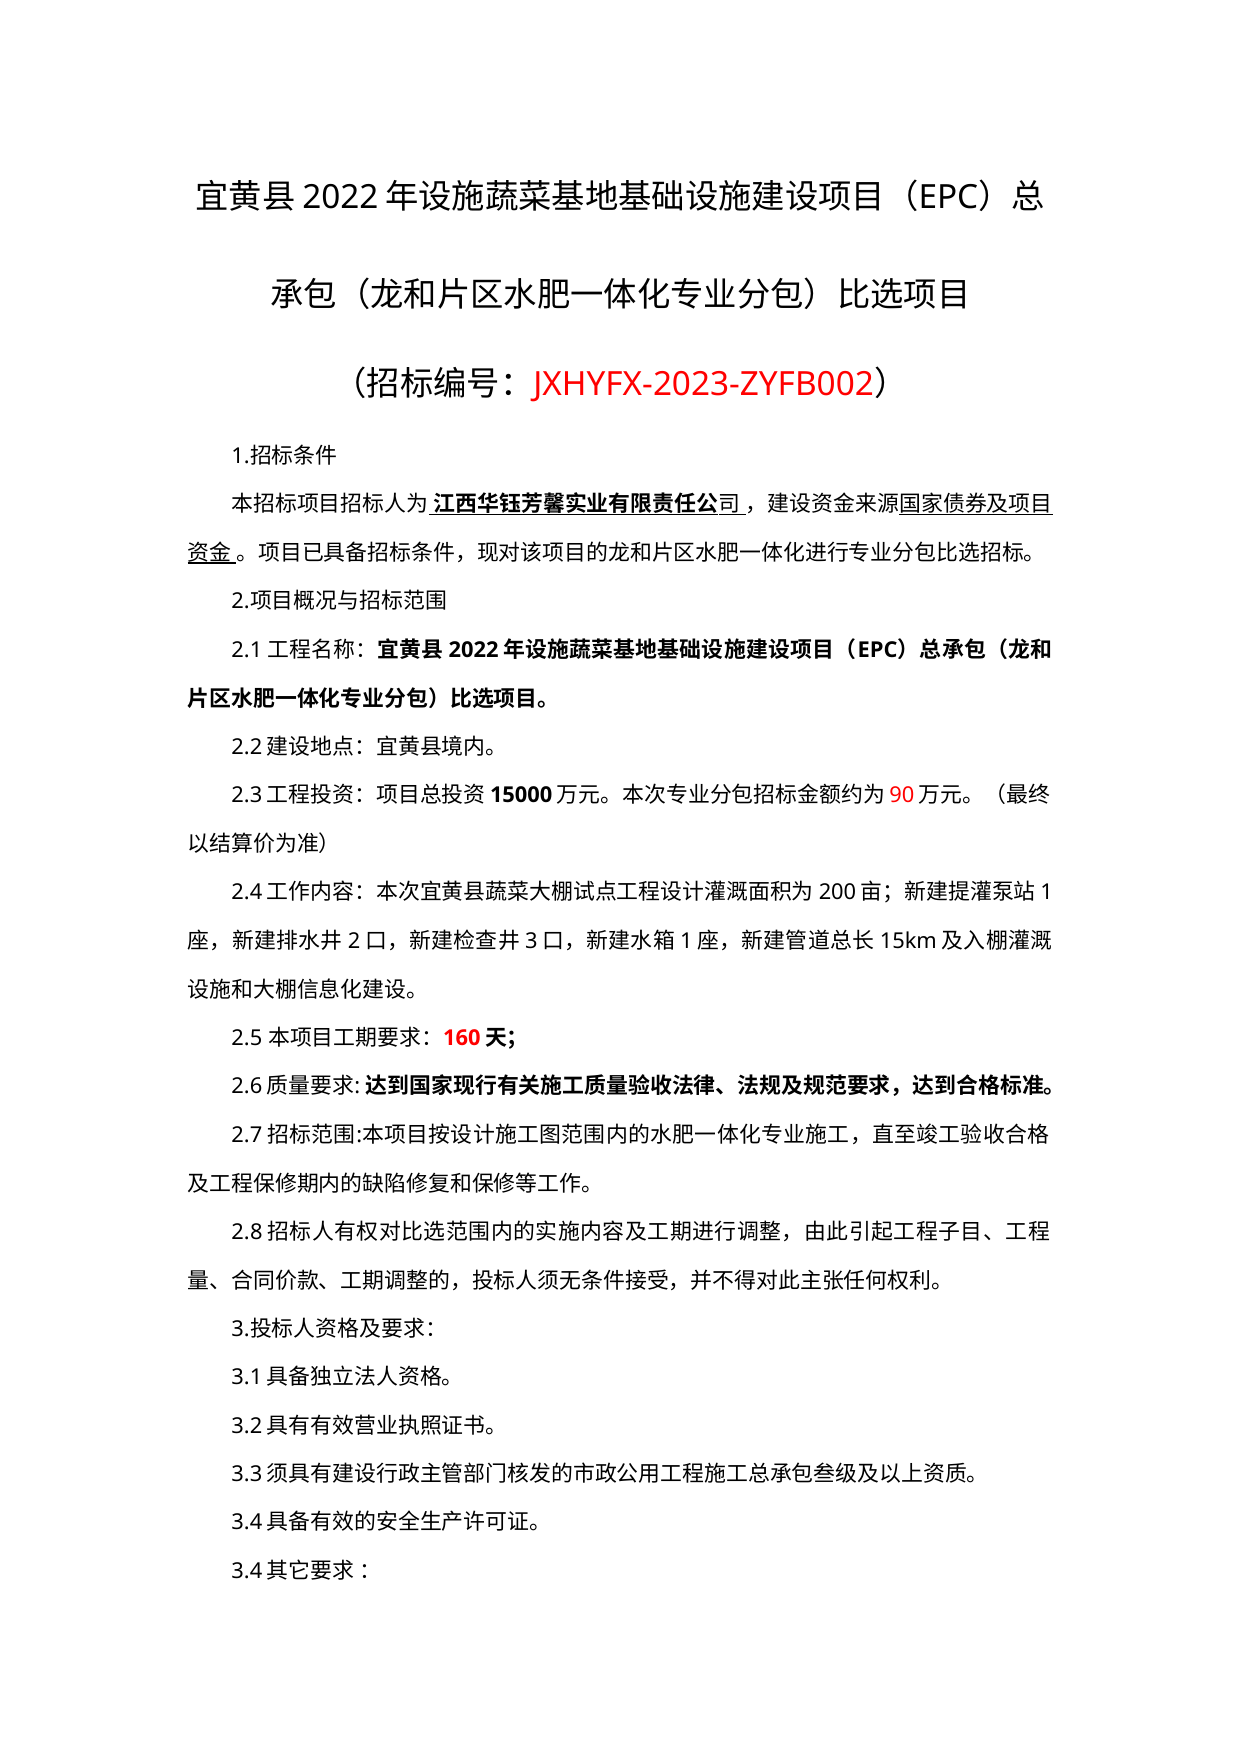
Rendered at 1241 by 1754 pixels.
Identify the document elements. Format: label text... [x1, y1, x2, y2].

text 1.招标条件 [187, 438, 1053, 470]
text 2.4工作内容：本次宜黄县蔬菜大棚试点工程设计灌溉面积为200亩；新建提灌泵站1座，新建排水井2口，新建检查井3口，新建水箱1座，新建管道总长15km及入棚灌溉设施和大棚信息化建设。 [187, 874, 1053, 1004]
text 2.6质量要求: 达到国家现行有关施工质量验收法律、法规及规范要求，达到合格标准。 [187, 1068, 1053, 1101]
text 3.4具备有效的安全生产许可证。 [187, 1504, 1053, 1536]
text 3.投标人资格及要求： [187, 1311, 1053, 1343]
text 2.5 本项目工期要求：160天； [187, 1020, 1053, 1052]
text 3.3须具有建设行政主管部门核发的市政公用工程施工总承包叁级及以上资质。 [187, 1456, 1053, 1488]
text 宜黄县2022年设施蔬菜基地基础设施建设项目（EPC）总承包（龙和片区水肥一体化专业分包）比选项目 [187, 162, 1053, 324]
text 2.3工程投资：项目总投资15000万元。本次专业分包招标金额约为90万元。（最终以结算价为准） [187, 777, 1053, 858]
text 2.2建设地点：宜黄县境内。 [187, 728, 1053, 761]
text 本招标项目招标人为 江西华钰芳馨实业有限责任公司 ，建设资金来源国家债券及项目资金 。项目已具备招标条件，现对该项目的龙和片区水肥一体化进行专业分包比选招标。 [187, 486, 1053, 567]
text 2.7招标范围:本项目按设计施工图范围内的水肥一体化专业施工，直至竣工验收合格及工程保修期内的缺陷修复和保修等工作。 [187, 1116, 1053, 1198]
text 3.2具有有效营业执照证书。 [187, 1407, 1053, 1440]
text 2.项目概况与招标范围 [187, 583, 1053, 616]
text 3.1具备独立法人资格。 [187, 1359, 1053, 1391]
text （招标编号：JXHYFX-2023-ZYFB002） [187, 348, 1053, 413]
text 3.4其它要求 ： [187, 1552, 1053, 1585]
text 2.1工程名称：宜黄县2022年设施蔬菜基地基础设施建设项目（EPC）总承包（龙和片区水肥一体化专业分包）比选项目。 [187, 631, 1053, 713]
text 2.8招标人有权对比选范围内的实施内容及工期进行调整，由此引起工程子目、工程量、合同价款、工期调整的，投标人须无条件接受，并不得对此主张任何权利。 [187, 1213, 1053, 1295]
